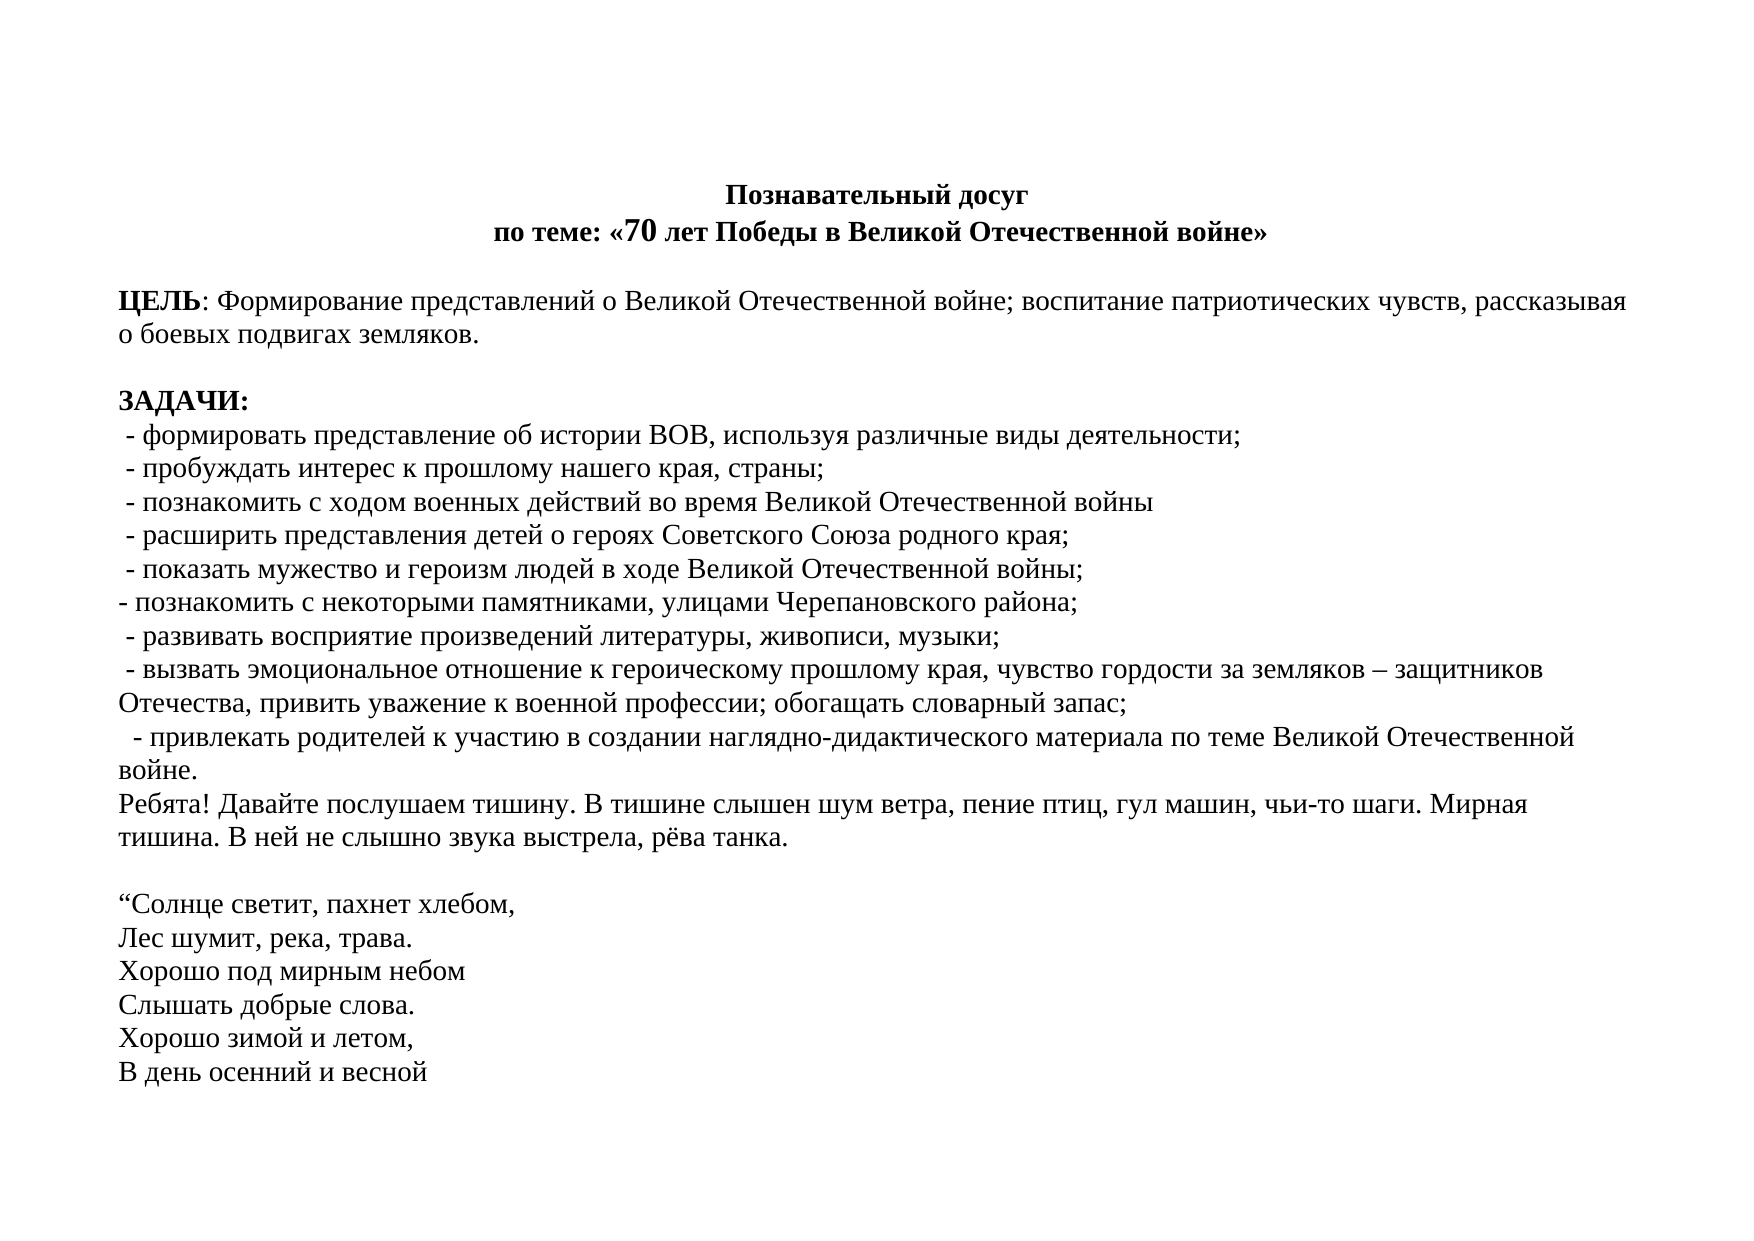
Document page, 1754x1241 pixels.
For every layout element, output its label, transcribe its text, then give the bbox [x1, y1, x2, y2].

text Познавательный досуг [118, 177, 1636, 211]
text - развивать восприятие произведений литературы, живописи, музыки; [118, 618, 1636, 652]
text - познакомить с некоторыми памятниками, улицами Черепановского района; [118, 584, 1636, 618]
text ЗАДАЧИ: [118, 383, 1636, 417]
text по теме: «70 лет Победы в Великой Отечественной войне» [118, 211, 1636, 249]
text - познакомить с ходом военных действий во время Великой Отечественной войны [118, 484, 1636, 517]
text - формировать представление об истории ВОВ, используя различные виды деятельности; [118, 417, 1636, 450]
text ЦЕЛЬ: Формирование представлений о Великой Отечественной войне; воспитание патриотических чувств, рассказывая о боевых подвигах земляков. [118, 283, 1636, 350]
text - расширить представления детей о героях Советского Союза родного края; [118, 517, 1636, 551]
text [118, 786, 1636, 1088]
text - вызвать эмоциональное отношение к героическому прошлому края, чувство гордости за земляков – защитников Отечества, привить уважение к военной профессии; обогащать словарный запас; [118, 652, 1636, 719]
text - привлекать родителей к участию в создании наглядно-дидактического материала по теме Великой Отечественной войне. [118, 719, 1636, 786]
text - пробуждать интерес к прошлому нашего края, страны; [118, 450, 1636, 484]
text - показать мужество и героизм людей в ходе Великой Отечественной войны; [118, 551, 1636, 584]
